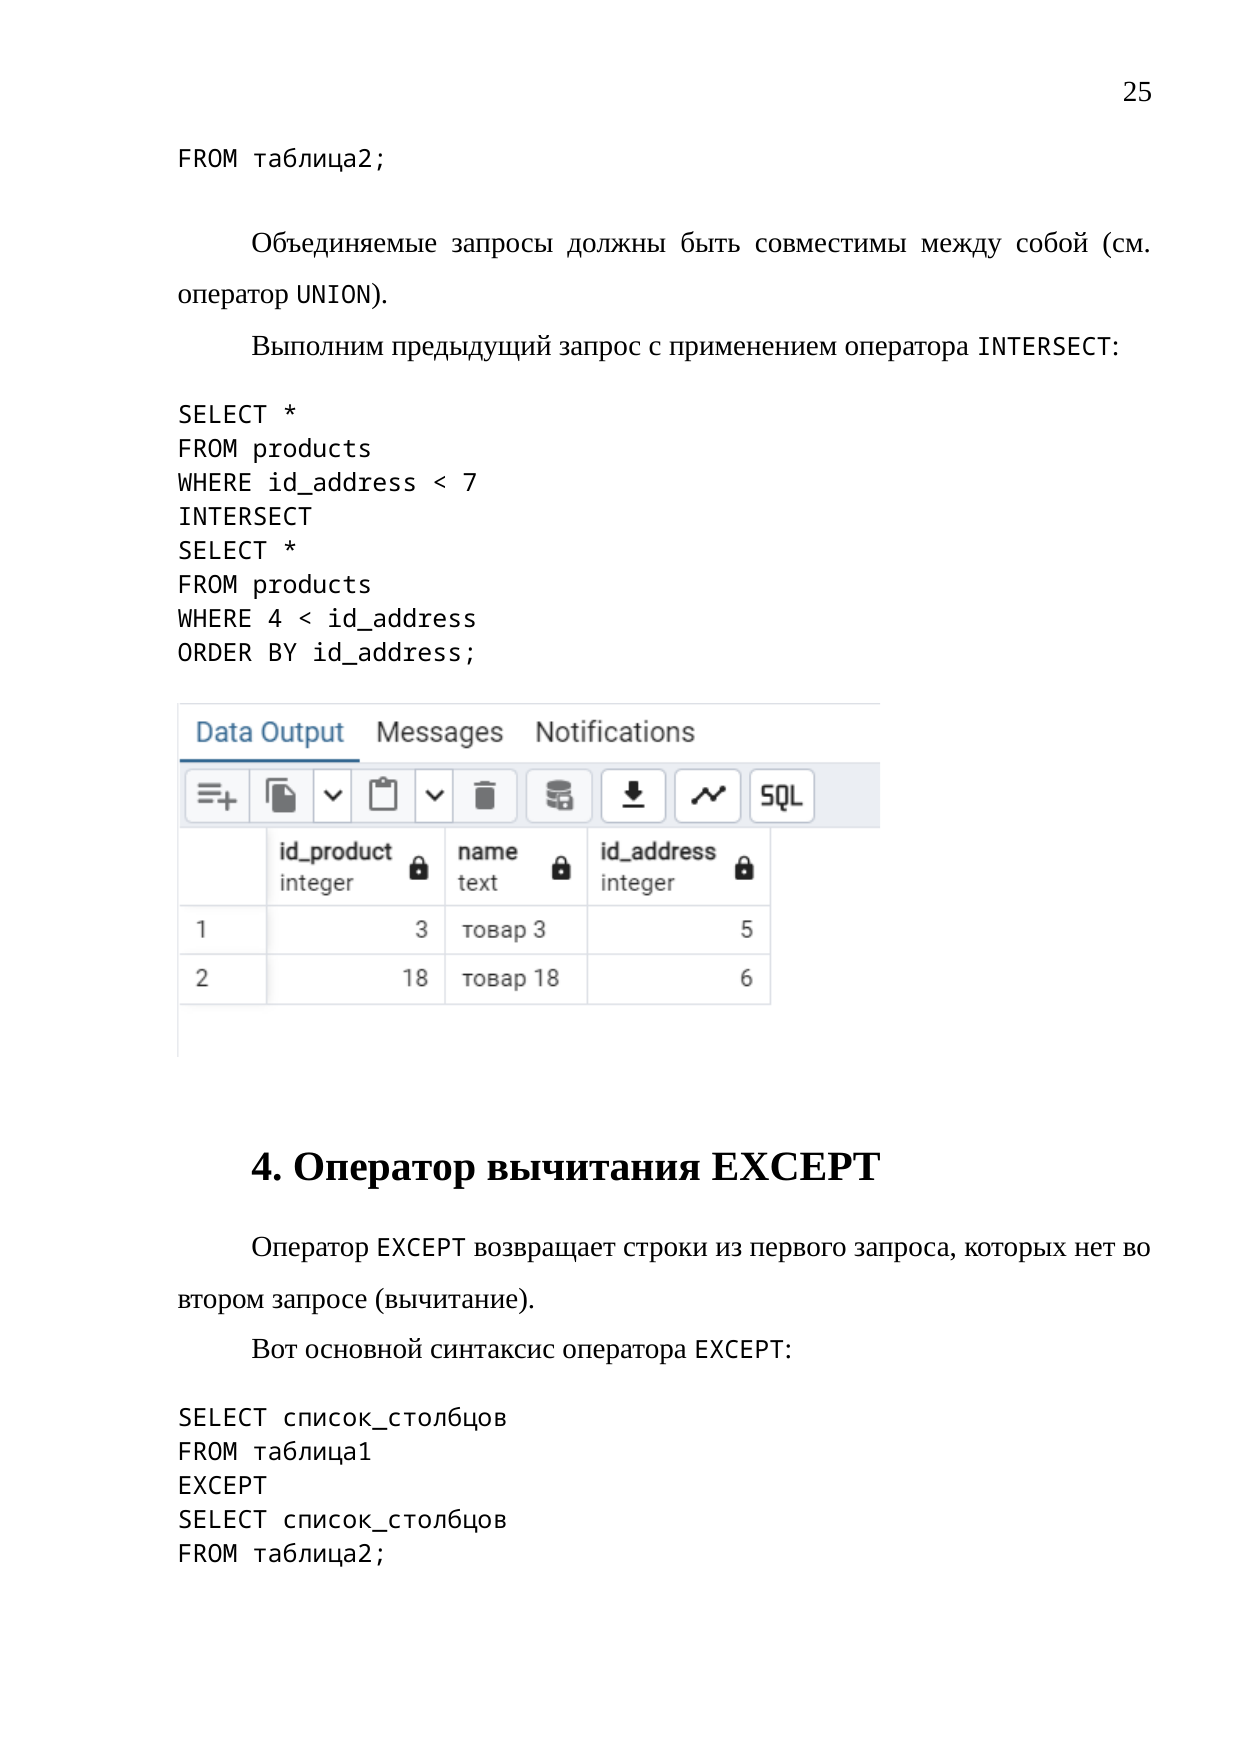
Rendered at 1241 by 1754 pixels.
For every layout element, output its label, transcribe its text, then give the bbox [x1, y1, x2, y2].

text SELECT список_столбцов [177, 1400, 1152, 1434]
text FROM таблица2; [177, 1536, 1152, 1570]
text EXCEPT [177, 1468, 1152, 1502]
text SELECT * [177, 533, 1152, 567]
text INTERSECT [177, 499, 1152, 533]
text SELECT * [177, 397, 1152, 431]
text Объединяемые запросы должны быть совместимы между собой (см. оператор UNION). [177, 226, 1152, 311]
text Выполним предыдущий запрос с применением оператора INTERSECT: [177, 328, 1152, 363]
text FROM products [177, 431, 1152, 465]
text FROM таблица1 [177, 1434, 1152, 1468]
text WHERE 4 < id_address [177, 601, 1152, 635]
text Оператор EXCEPT возвращает строки из первого запроса, которых нет во втором запросе (вычитание). [177, 1229, 1152, 1314]
text Вот основной синтаксис оператора EXCEPT: [177, 1331, 1152, 1366]
text WHERE id_address < 7 [177, 465, 1152, 499]
text FROM products [177, 567, 1152, 601]
subtitle 4. Оператор вычитания EXCEPT [177, 1141, 1152, 1189]
text ORDER BY id_address; [177, 635, 1152, 669]
text SELECT список_столбцов [177, 1502, 1152, 1536]
text FROM таблица2; [177, 141, 1152, 175]
picture [177, 703, 881, 1057]
